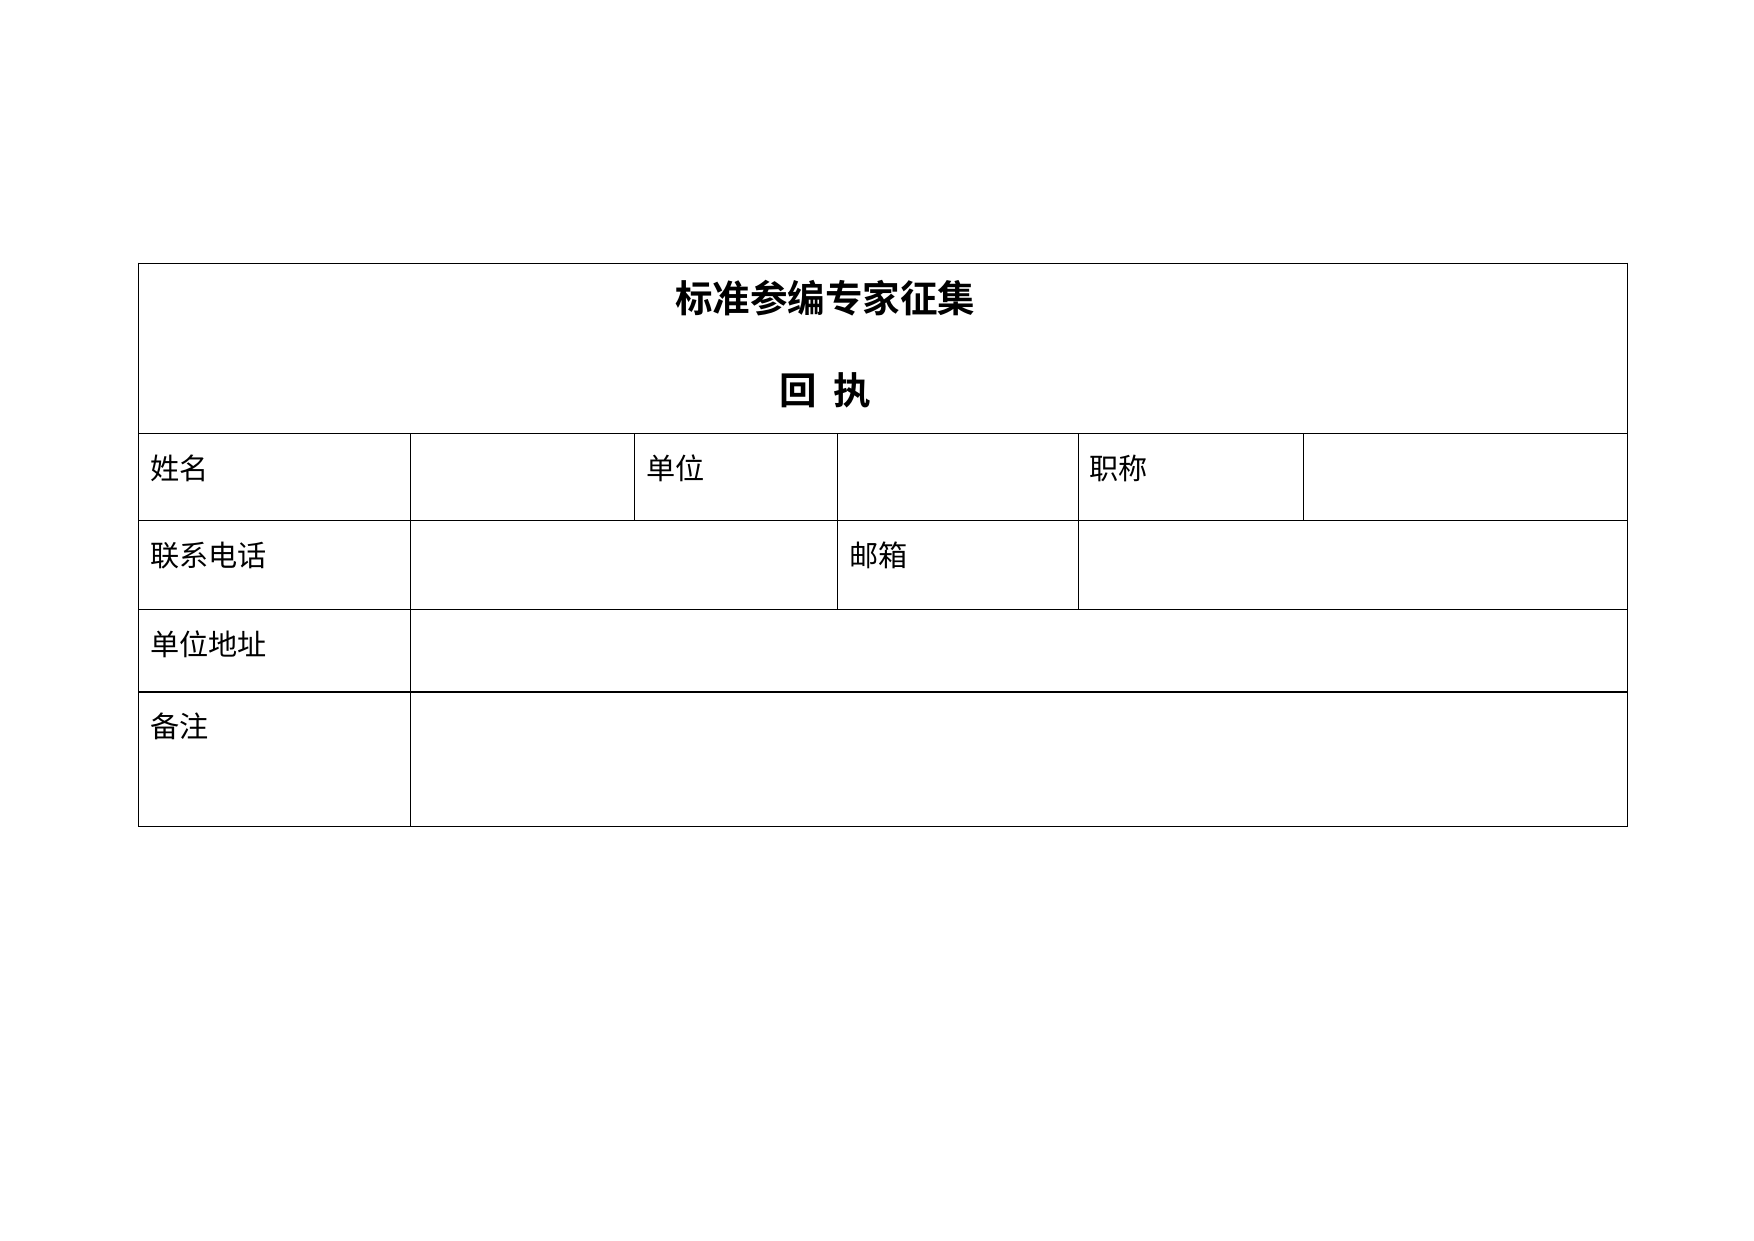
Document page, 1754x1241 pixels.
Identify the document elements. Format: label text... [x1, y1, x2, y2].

table_cell 单位地址 [139, 610, 410, 691]
table_cell [1079, 521, 1627, 609]
table_cell [411, 693, 1627, 826]
table_cell [1304, 434, 1627, 520]
table_cell [411, 610, 1627, 691]
table_cell 姓名 [139, 434, 410, 520]
table_cell 联系电话 [139, 521, 410, 609]
table_cell 职称 [1079, 434, 1303, 520]
table_cell [411, 434, 634, 520]
table_cell [838, 434, 1078, 520]
table_cell [411, 521, 837, 609]
table_cell 备注 [139, 693, 410, 826]
table_cell 邮箱 [838, 521, 1078, 609]
table_header 标准参编专家征集 回 执 [139, 264, 1627, 433]
table_cell 单位 [635, 434, 837, 520]
